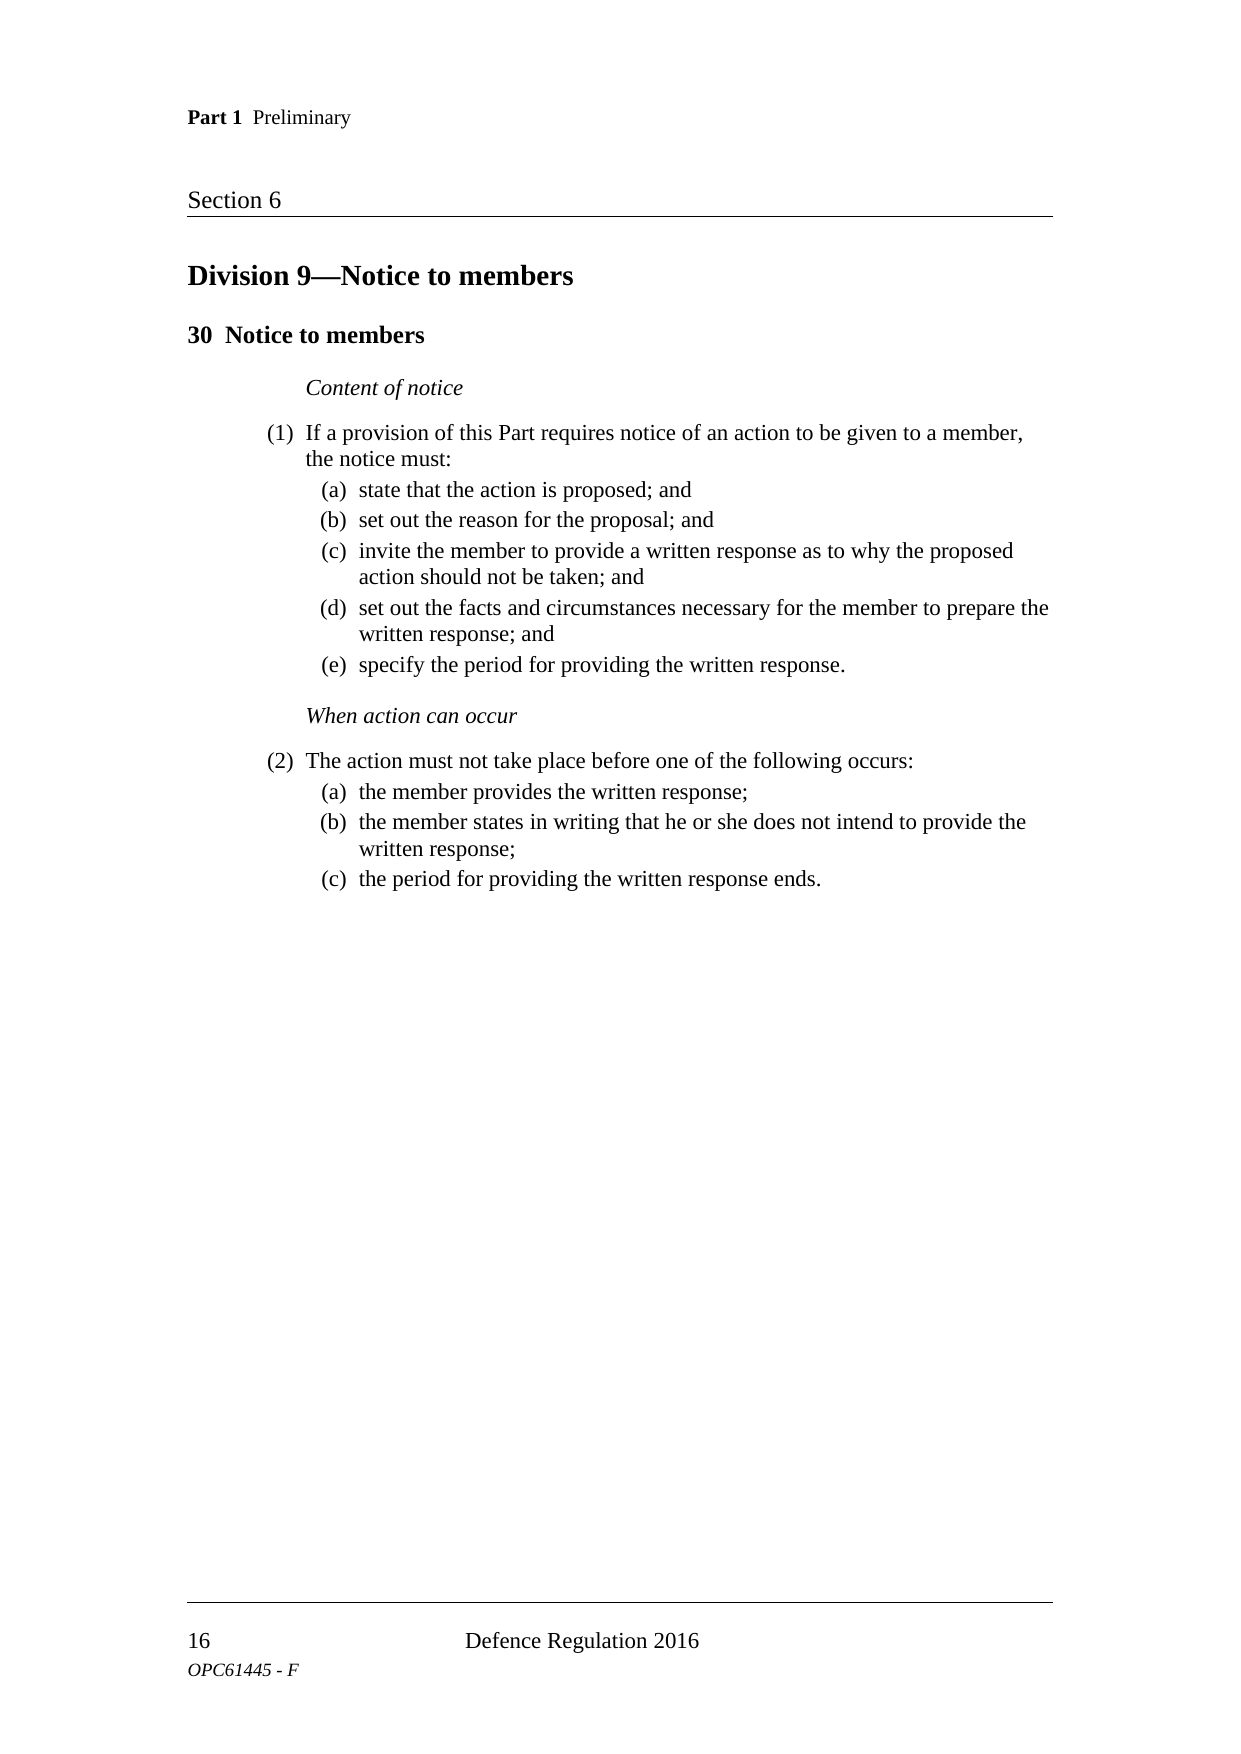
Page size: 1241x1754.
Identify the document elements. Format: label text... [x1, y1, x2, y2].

text (c) the period for providing the written response ends. [187, 865, 1053, 892]
text (a) the member provides the written response; [187, 778, 1053, 804]
text Division 9—Notice to members [187, 258, 1053, 291]
text Content of notice [305, 374, 1053, 400]
text When action can occur [305, 702, 1053, 728]
text (d) set out the facts and circumstances necessary for the member to prepare the written response; and [187, 594, 1053, 647]
text (c) invite the member to provide a written response as to why the proposed action should not be taken; and [187, 537, 1053, 590]
text (1) If a provision of this Part requires notice of an action to be given to a member, the notice must: [187, 419, 1053, 472]
text (b) set out the reason for the proposal; and [187, 507, 1053, 533]
text (2) The action must not take place before one of the following occurs: [187, 747, 1053, 774]
text (a) state that the action is proposed; and [187, 476, 1053, 502]
text (e) specify the period for providing the written response. [187, 651, 1053, 677]
text 30 Notice to members [187, 320, 1053, 349]
text (b) the member states in writing that he or she does not intend to provide the written response; [187, 808, 1053, 861]
